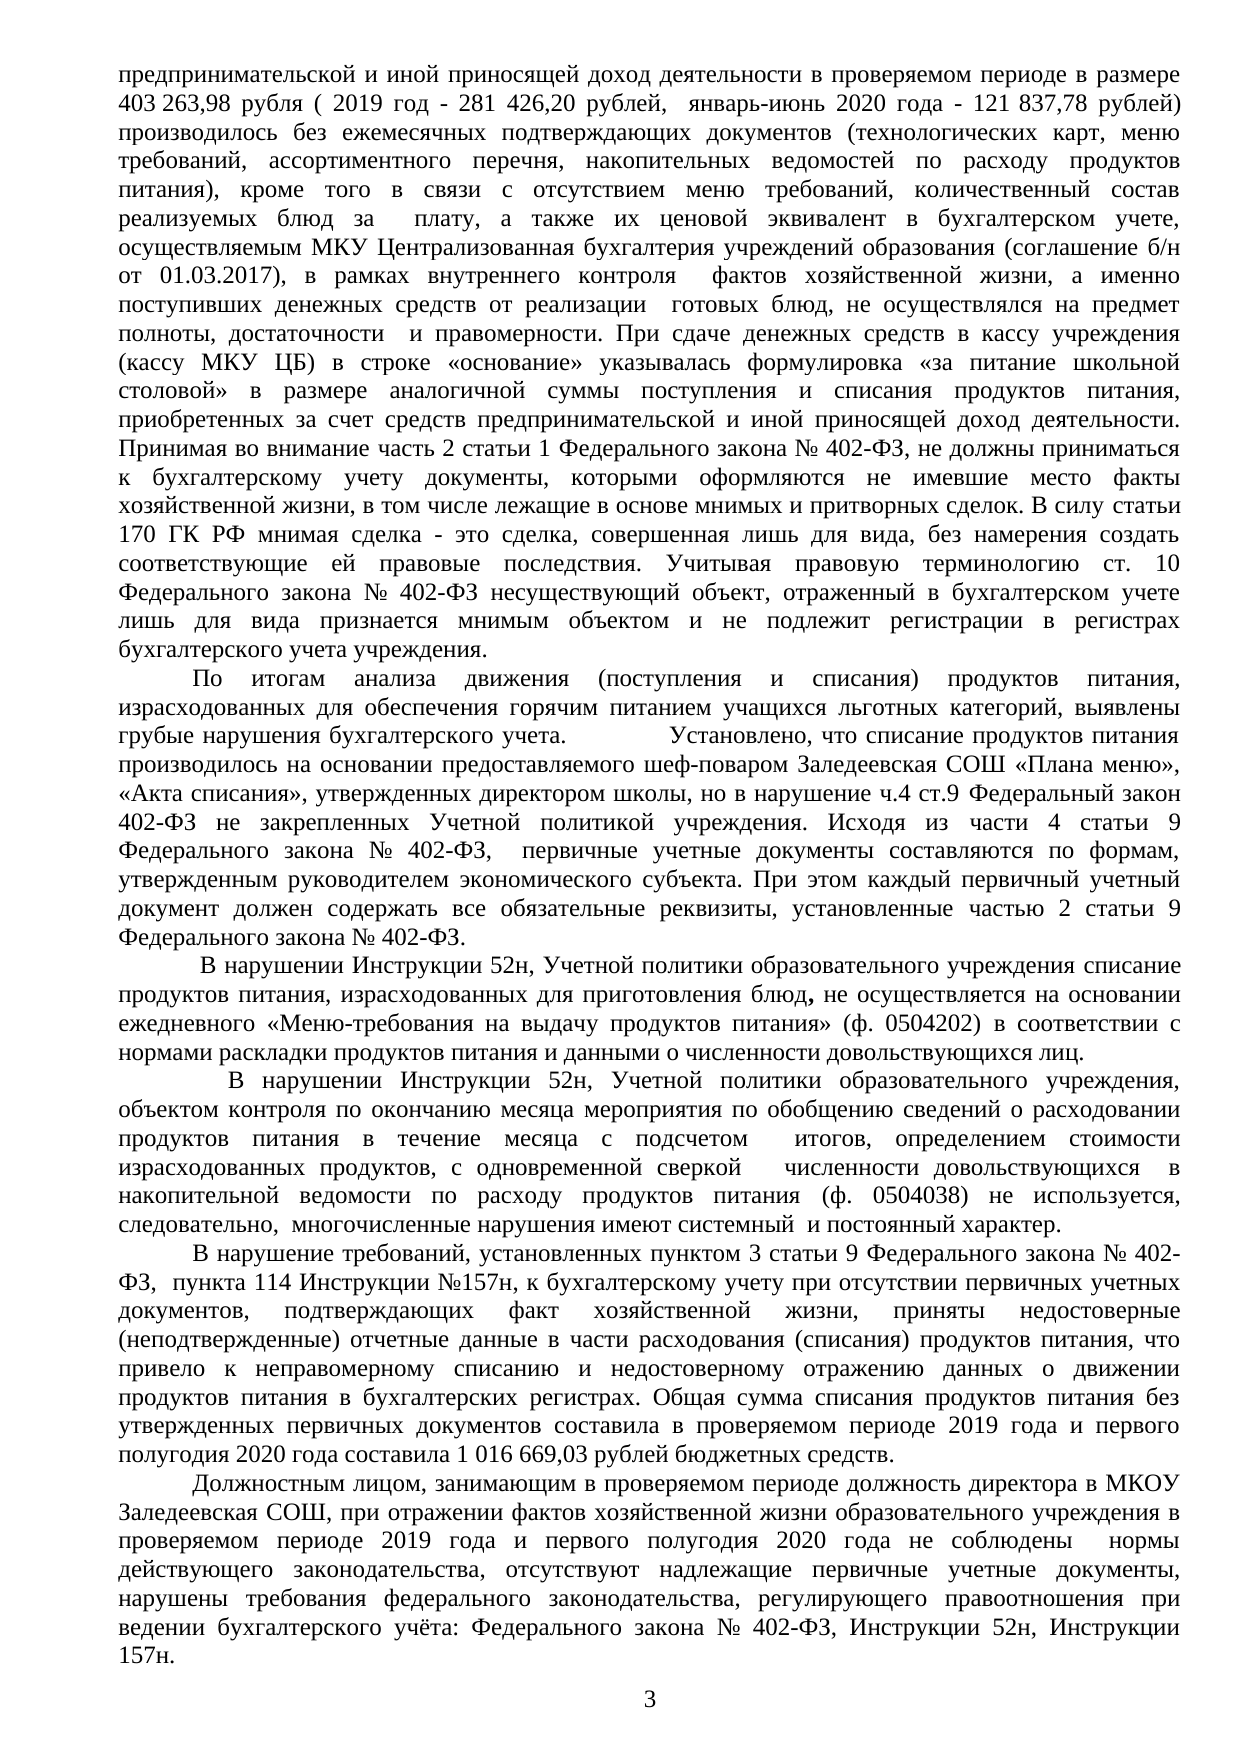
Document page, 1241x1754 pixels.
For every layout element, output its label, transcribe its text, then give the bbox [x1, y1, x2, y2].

text По итогам анализа движения (поступления и списания) продуктов питания, израсходованных для обеспечения горячим питанием учащихся льготных категорий, выявлены грубые нарушения бухгалтерского учета. Установлено, что списание продуктов питания производилось на основании предоставляемого шеф-поваром Заледеевская СОШ «Плана меню», «Акта списания», утвержденных директором школы, но в нарушение ч.4 ст.9 Федеральный закон 402-ФЗ не закрепленных Учетной политикой учреждения. Исходя из части 4 статьи 9 Федерального закона № 402-ФЗ, первичные учетные документы составляются по формам, утвержденным руководителем экономического субъекта. При этом каждый первичный учетный документ должен содержать все обязательные реквизиты, установленные частью 2 статьи 9 Федерального закона № 402-ФЗ. [118, 663, 1181, 950]
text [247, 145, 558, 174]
text В нарушении Инструкции 52н, Учетной политики образовательного учреждения, объектом контроля по окончанию месяца мероприятия по обобщению сведений о расходовании продуктов питания в течение месяца с подсчетом итогов, определением стоимости израсходованных продуктов, с одновременной сверкой численности довольствующихся в накопительной ведомости по расходу продуктов питания (ф. 0504038) не используется, следовательно, многочисленные нарушения имеют системный и постоянный характер. [118, 1065, 1181, 1238]
text В нарушение требований, установленных пунктом 3 статьи 9 Федерального закона № 402-ФЗ, пункта 114 Инструкции №157н, к бухгалтерскому учету при отсутствии первичных учетных документов, подтверждающих факт хозяйственной жизни, приняты недостоверные (неподтвержденные) отчетные данные в части расходования (списания) продуктов питания, что привело к неправомерному списанию и недостоверному отражению данных о движении продуктов питания в бухгалтерских регистрах. Общая сумма списания продуктов питания без утвержденных первичных документов составила в проверяемом периоде 2019 года и первого полугодия 2020 года составила 1 016 669,03 рублей бюджетных средств. [118, 1238, 1181, 1468]
text В нарушении Инструкции 52н, Учетной политики образовательного учреждения списание продуктов питания, израсходованных для приготовления блюд, не осуществляется на основании ежедневного «Меню-требования на выдачу продуктов питания» (ф. 0504202) в соответствии с нормами раскладки продуктов питания и данными о численности довольствующихся лиц. [118, 950, 1083, 979]
text Должностным лицом, занимающим в проверяемом периоде должность директора в МКОУ Заледеевская СОШ, при отражении фактов хозяйственной жизни образовательного учреждения в проверяемом периоде 2019 года и первого полугодия 2020 года не соблюдены нормы действующего законодательства, отсутствуют надлежащие первичные учетные документы, нарушены требования федерального законодательства, регулирующего правоотношения при ведении бухгалтерского учёта: Федерального закона № 402-ФЗ, Инструкции 52н, Инструкции 157н. [118, 1468, 1181, 1669]
text В нарушении Инструкции 52н, Учетной политики образовательного учреждения списание продуктов питания, израсходованных для приготовления блюд, не осуществляется на основании ежедневного «Меню-требования на выдачу продуктов питания» (ф. 0504202) в соответствии с нормами раскладки продуктов питания и данными о численности довольствующихся лиц. [118, 1008, 1181, 1065]
